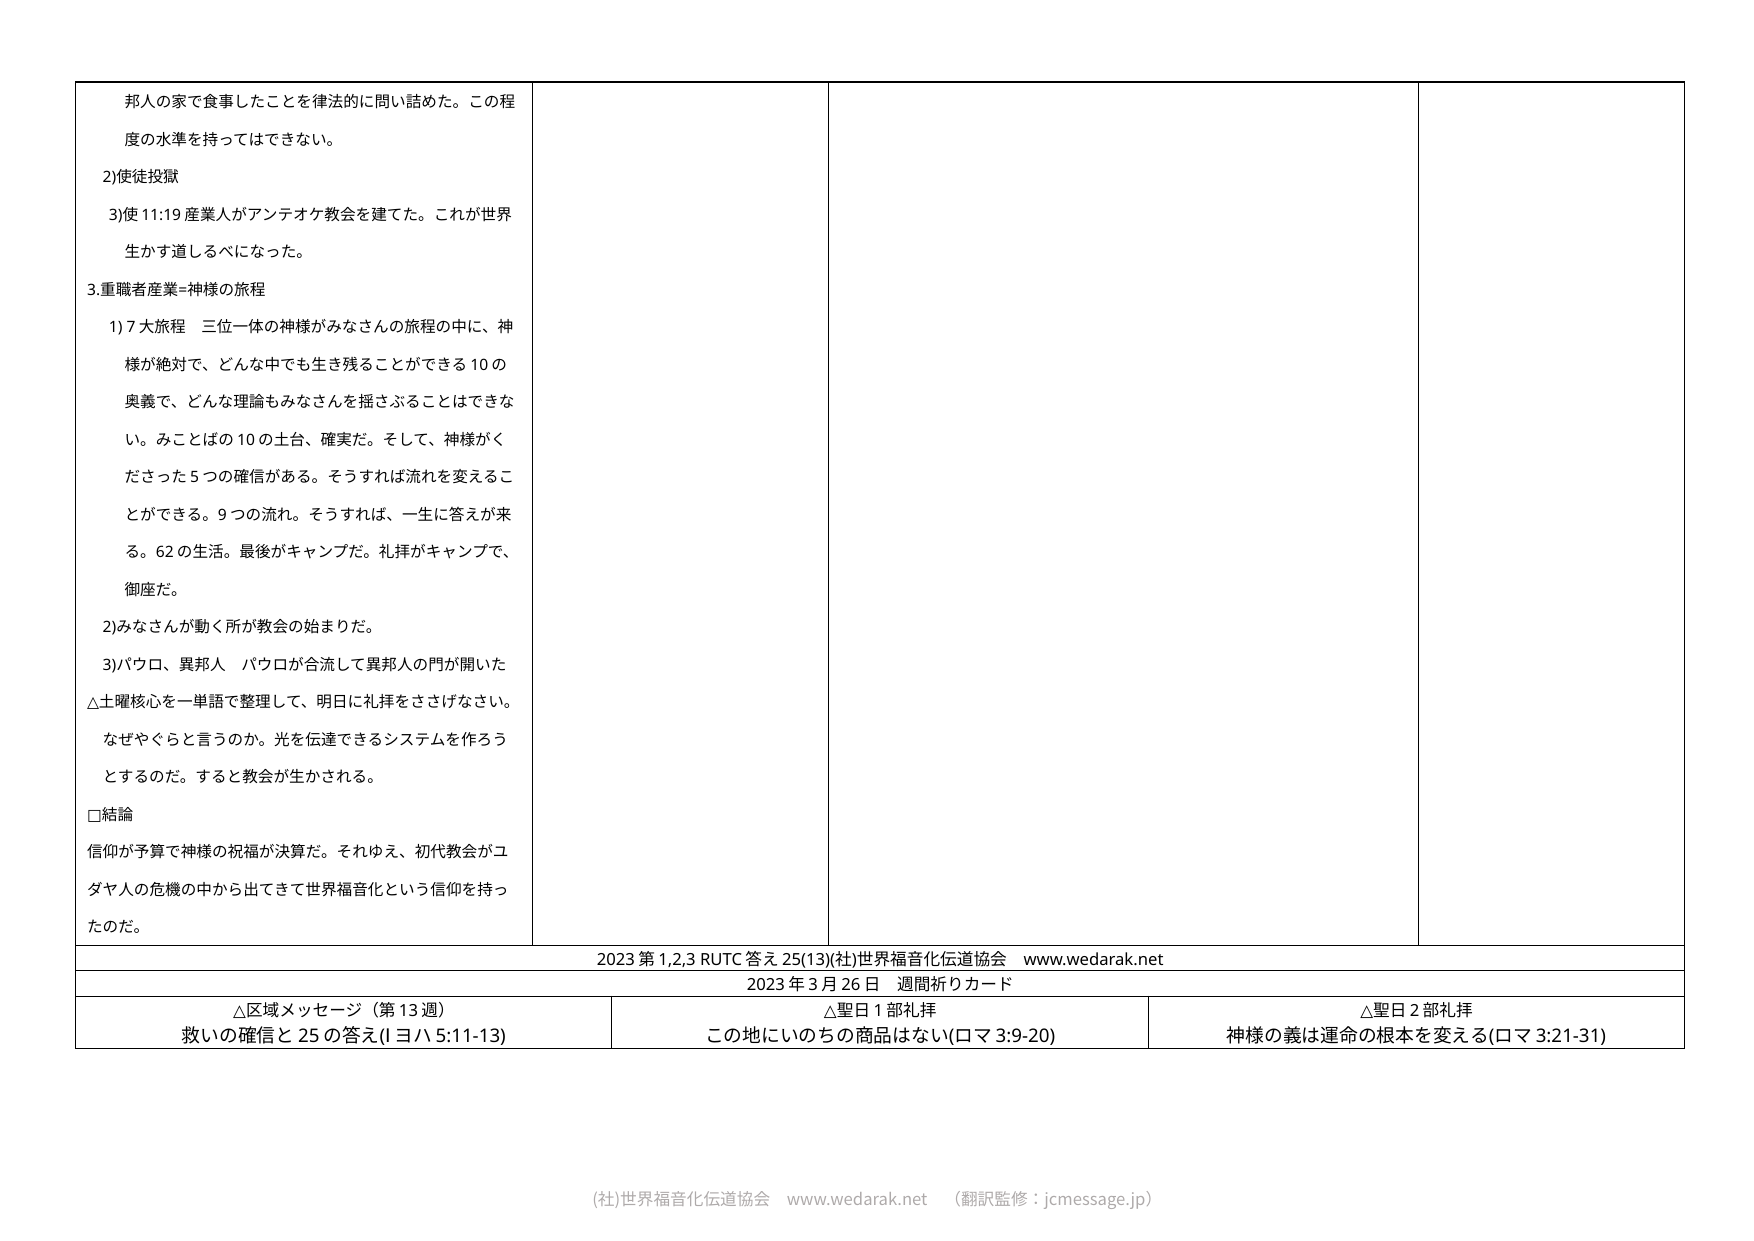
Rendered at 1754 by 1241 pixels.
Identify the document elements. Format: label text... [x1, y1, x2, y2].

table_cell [533, 83, 828, 945]
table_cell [1419, 83, 1684, 945]
table_cell 2023第1,2,3 RUTC答え25(13)(社)世界福音化伝道協会 www.wedarak.net [76, 946, 1684, 970]
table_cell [829, 83, 1418, 945]
table_cell △聖日2部礼拝 神様の義は運命の根本を変える(ロマ3:21-31) [1149, 997, 1684, 1048]
table_cell △聖日1部礼拝 この地にいのちの商品はない(ロマ3:9-20) [612, 997, 1148, 1048]
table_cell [76, 83, 532, 945]
table_cell △区域メッセージ（第13週） 救いの確信と25の答え(Ⅰヨハ5:11-13) [76, 997, 611, 1048]
table_cell 2023年3月26日 週間祈りカード [76, 971, 1684, 996]
